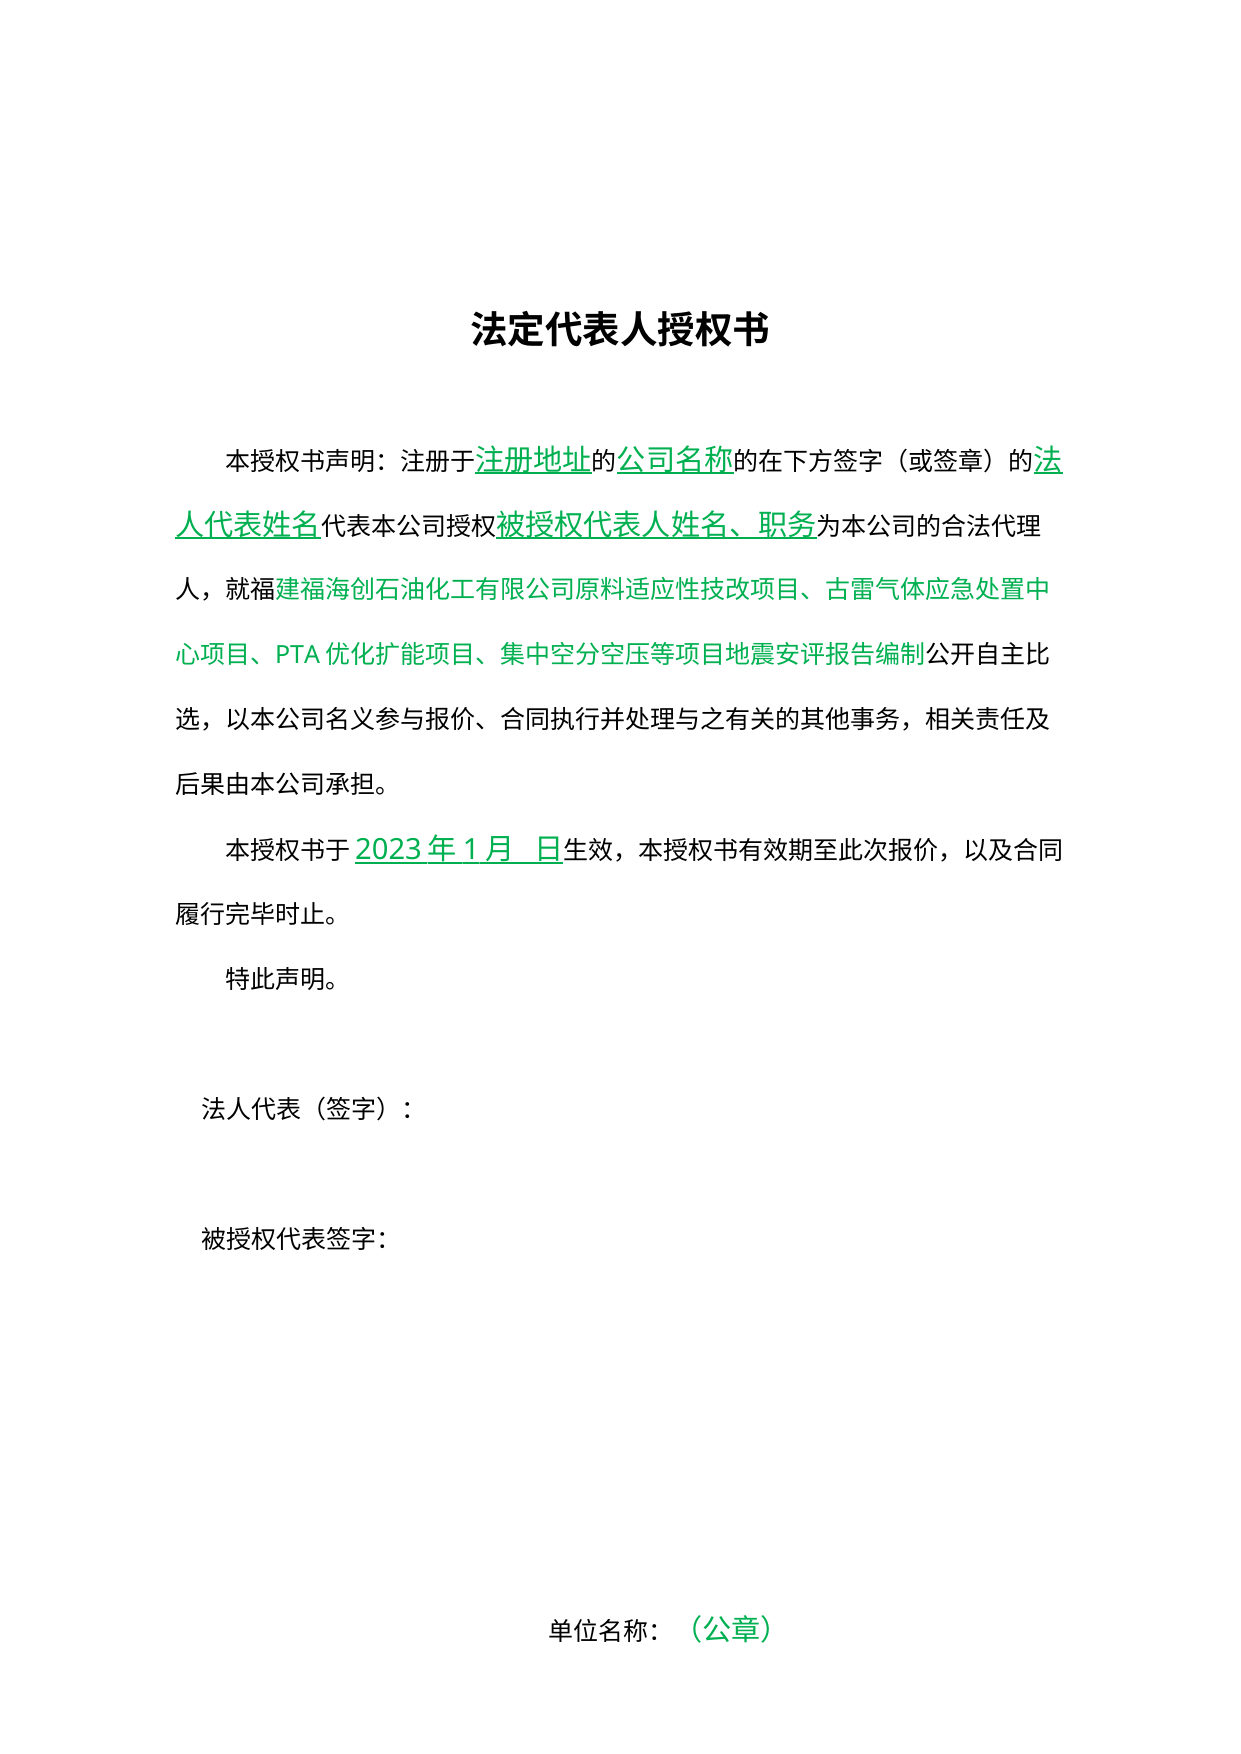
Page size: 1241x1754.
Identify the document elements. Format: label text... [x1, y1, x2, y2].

text 法人代表（签字）： [175, 1075, 1065, 1140]
text 本授权书声明：注册于注册地址的公司名称的在下方签字（或签章）的法人代表姓名代表本公司授权被授权代表人姓名、职务为本公司的合法代理人，就福建福海创石油化工有限公司原料适应性技改项目、古雷气体应急处置中心项目、PTA优化扩能项目、集中空分空压等项目地震安评报告编制公开自主比选，以本公司名义参与报价、合同执行并处理与之有关的其他事务，相关责任及后果由本公司承担。 [175, 425, 1065, 815]
text 法定代表人授权书 [175, 295, 1065, 360]
text 被授权代表签字： [175, 1205, 1065, 1270]
text 特此声明。 [175, 945, 1065, 1010]
text 单位名称：（公章） [175, 1595, 1065, 1660]
text 本授权书于2023年1月 日生效，本授权书有效期至此次报价，以及合同履行完毕时止。 [175, 815, 1065, 945]
